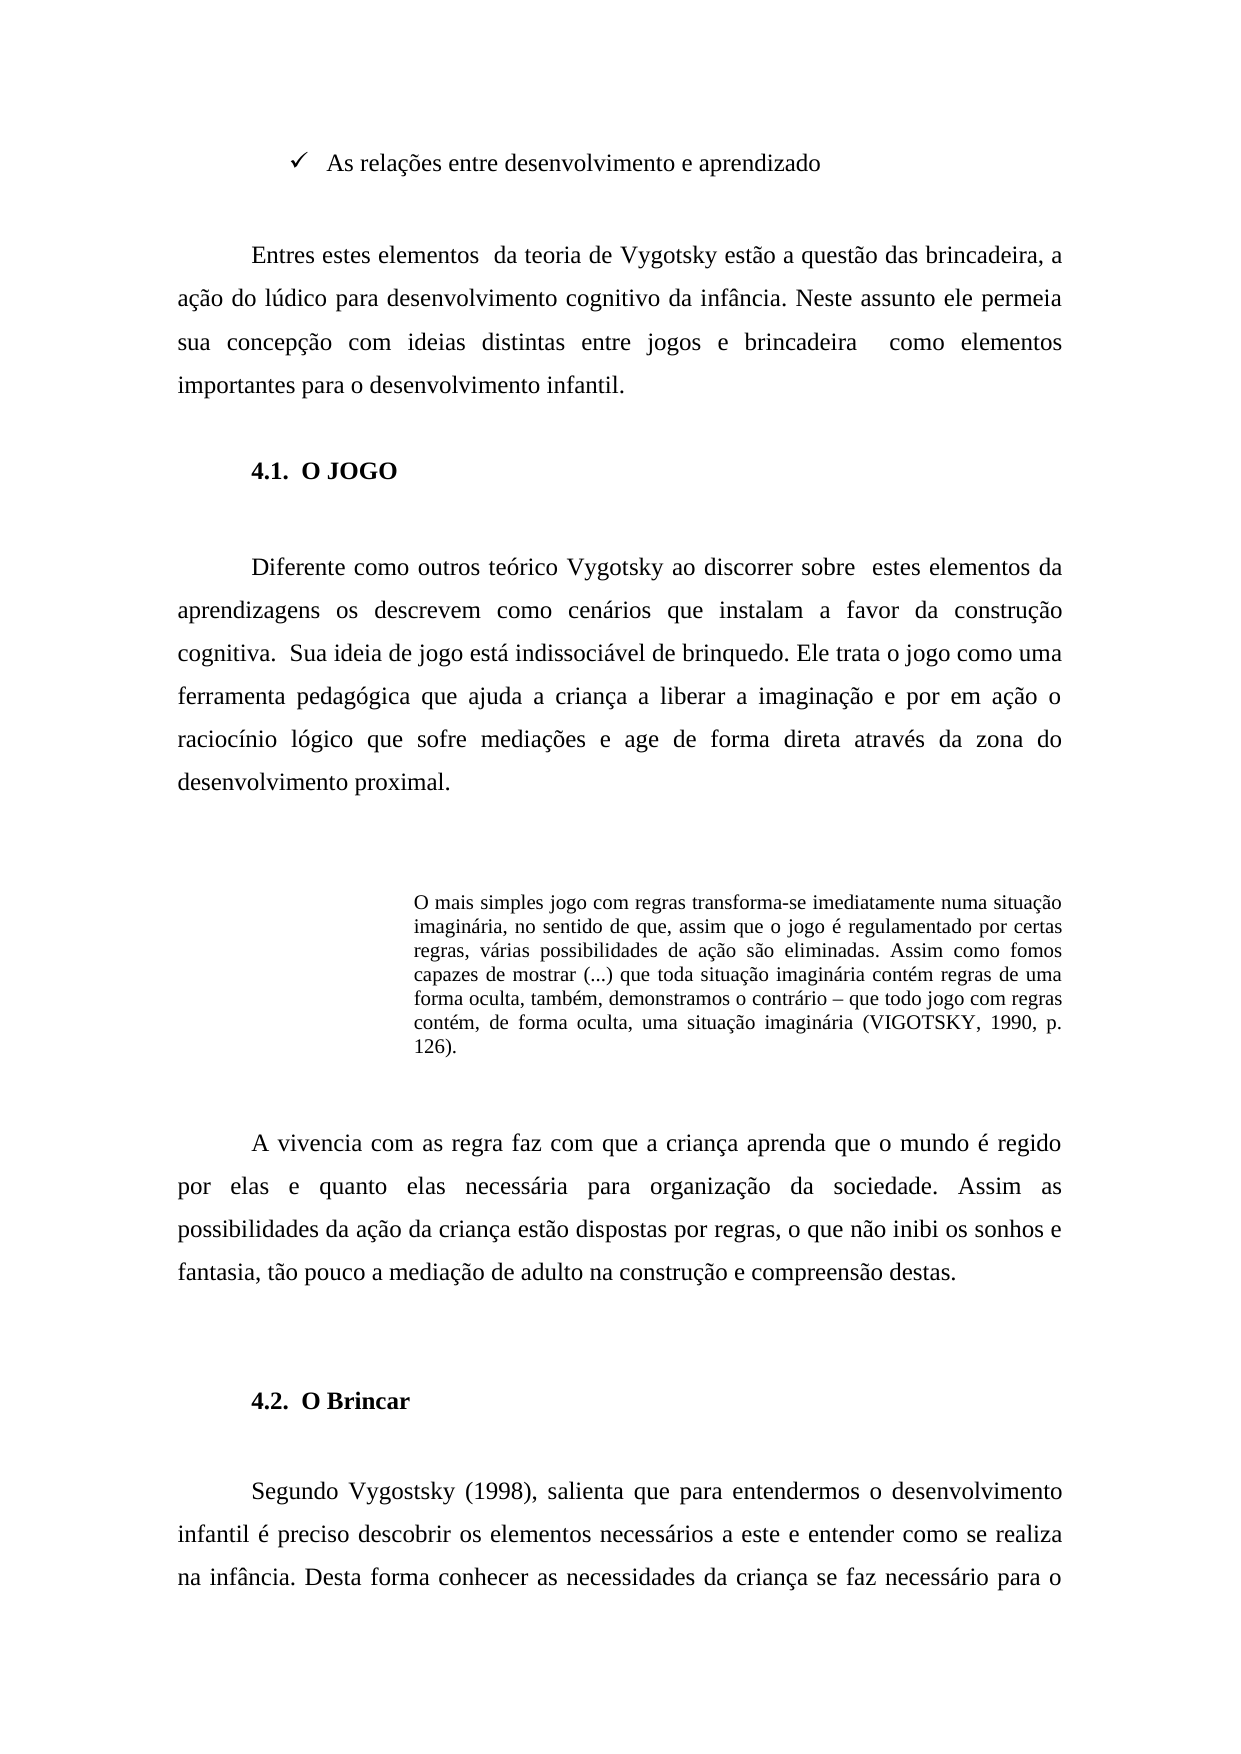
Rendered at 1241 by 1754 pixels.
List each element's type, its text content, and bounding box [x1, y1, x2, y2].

text A vivencia com as regra faz com que a criança aprenda que o mundo é regido por elas e quanto elas necessária para organização da sociedade. Assim as possibilidades da ação da criança estão dispostas por regras, o que não inibi os sonhos e fantasia, tão pouco a mediação de adulto na construção e compreensão destas. [177, 1128, 1063, 1286]
text Diferente como outros teórico Vygotsky ao discorrer sobre estes elementos da aprendizagens os descrevem como cenários que instalam a favor da construção cognitiva. Sua ideia de jogo está indissociável de brinquedo. Ele trata o jogo como uma ferramenta pedagógica que ajuda a criança a liberar a imaginação e por em ação o raciocínio lógico que sofre mediações e age de forma direta através da zona do desenvolvimento proximal. [177, 552, 1063, 796]
text 4.2. O Brincar [177, 1386, 1063, 1415]
text O mais simples jogo com regras transforma-se imediatamente numa situação imaginária, no sentido de que, assim que o jogo é regulamentado por certas regras, várias possibilidades de ação são eliminadas. Assim como fomos capazes de mostrar (...) que toda situação imaginária contém regras de uma forma oculta, também, demonstramos o contrário – que todo jogo com regras contém, de forma oculta, uma situação imaginária (VIGOTSKY, 1990, p. 126). [413, 890, 1063, 1058]
text Entres estes elementos da teoria de Vygotsky estão a questão das brincadeira, a ação do lúdico para desenvolvimento cognitivo da infância. Neste assunto ele permeia sua concepção com ideias distintas entre jogos e brincadeira como elementos importantes para o desenvolvimento infantil. [177, 240, 1063, 398]
list As relações entre desenvolvimento e aprendizado [288, 148, 1063, 176]
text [177, 1476, 1063, 1591]
text 4.1. O JOGO [177, 456, 1063, 485]
